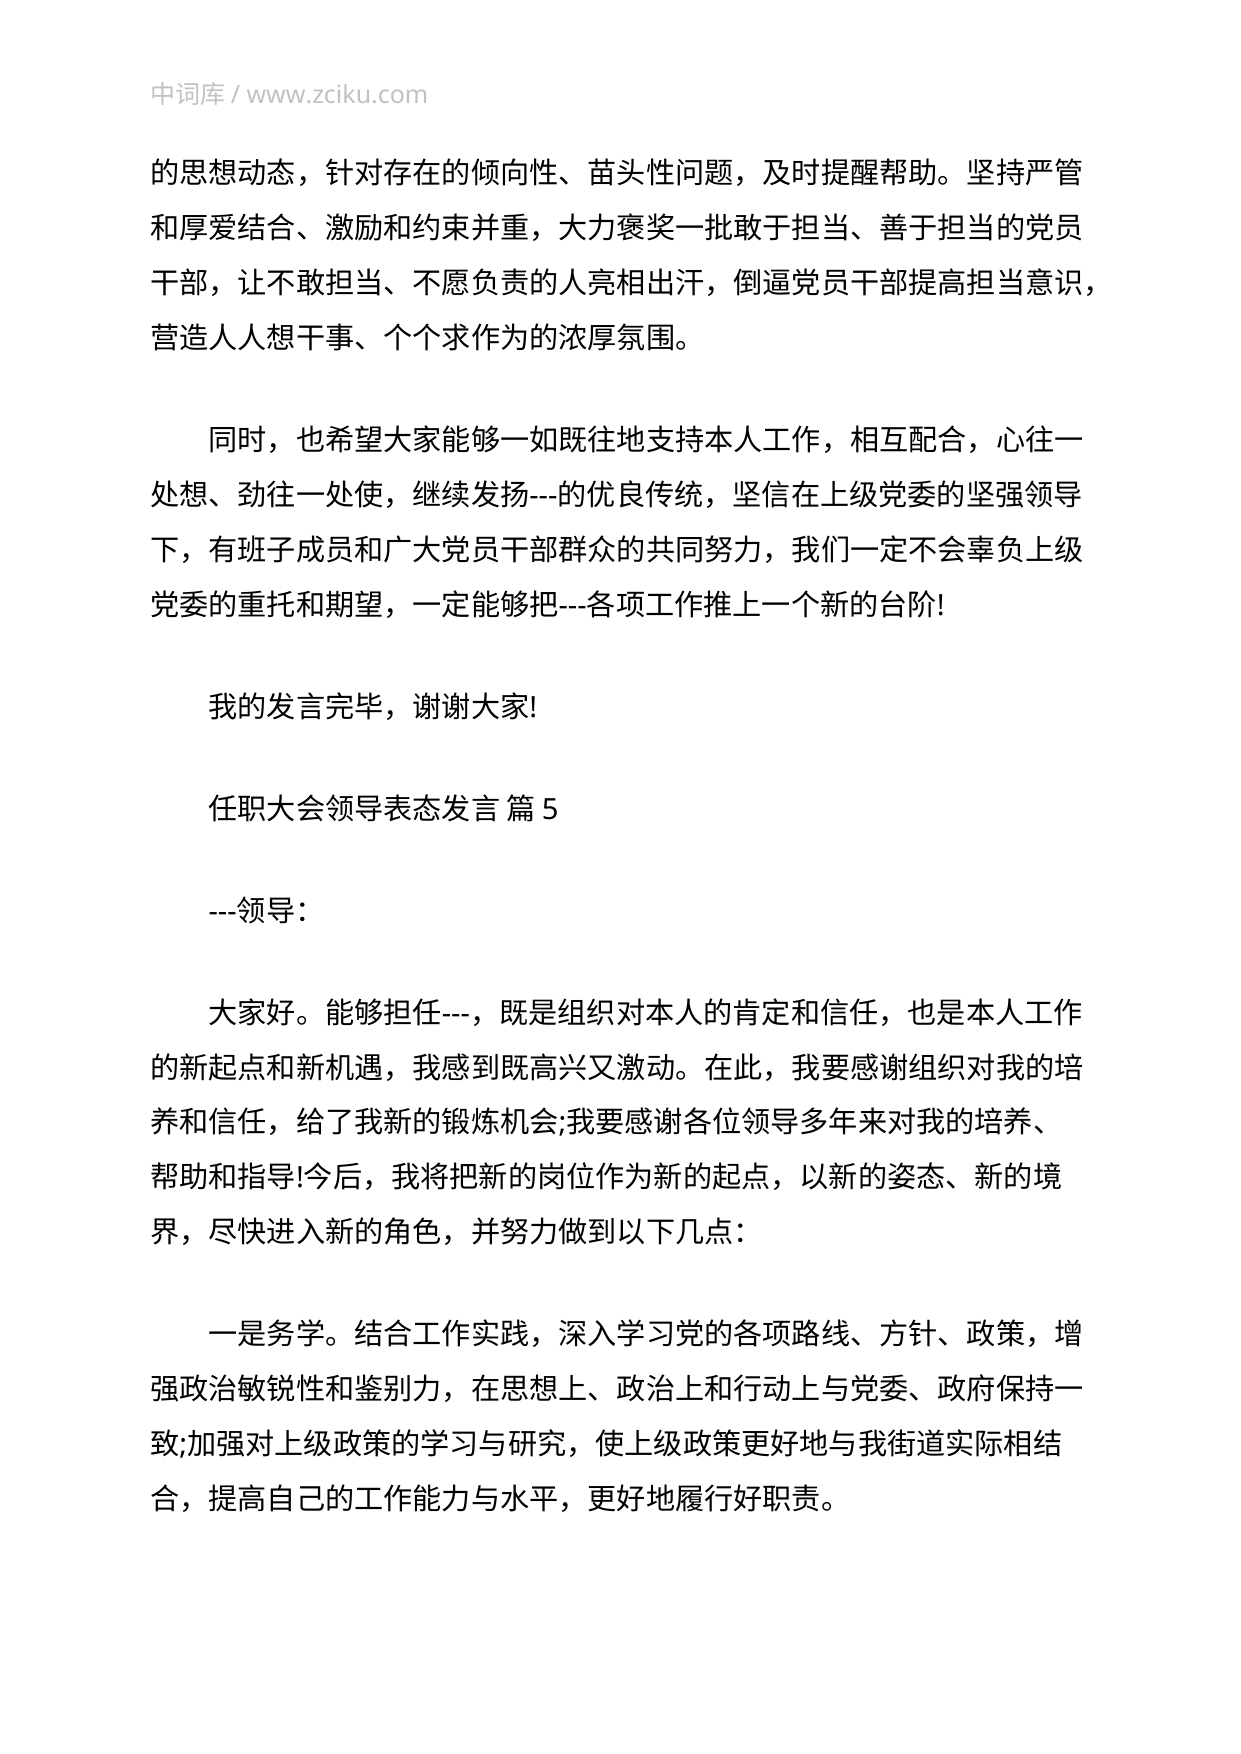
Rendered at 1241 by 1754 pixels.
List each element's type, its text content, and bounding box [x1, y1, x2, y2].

text 大家好。能够担任---，既是组织对本人的肯定和信任，也是本人工作的新起点和新机遇，我感到既高兴又激动。在此，我要感谢组织对我的培养和信任，给了我新的锻炼机会;我要感谢各位领导多年来对我的培养、帮助和指导!今后，我将把新的岗位作为新的起点，以新的姿态、新的境界，尽快进入新的角色，并努力做到以下几点： [150, 989, 1090, 1251]
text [150, 150, 1090, 357]
text ---领导： [150, 887, 1090, 929]
text 一是务学。结合工作实践，深入学习党的各项路线、方针、政策，增强政治敏锐性和鉴别力，在思想上、政治上和行动上与党委、政府保持一致;加强对上级政策的学习与研究，使上级政策更好地与我街道实际相结合，提高自己的工作能力与水平，更好地履行好职责。 [150, 1311, 1090, 1518]
text 任职大会领导表态发言 篇5 [150, 785, 1090, 828]
text 同时，也希望大家能够一如既往地支持本人工作，相互配合，心往一处想、劲往一处使，继续发扬---的优良传统，坚信在上级党委的坚强领导下，有班子成员和广大党员干部群众的共同努力，我们一定不会辜负上级党委的重托和期望，一定能够把---各项工作推上一个新的台阶! [150, 416, 1090, 624]
text 我的发言完毕，谢谢大家! [150, 683, 1090, 726]
